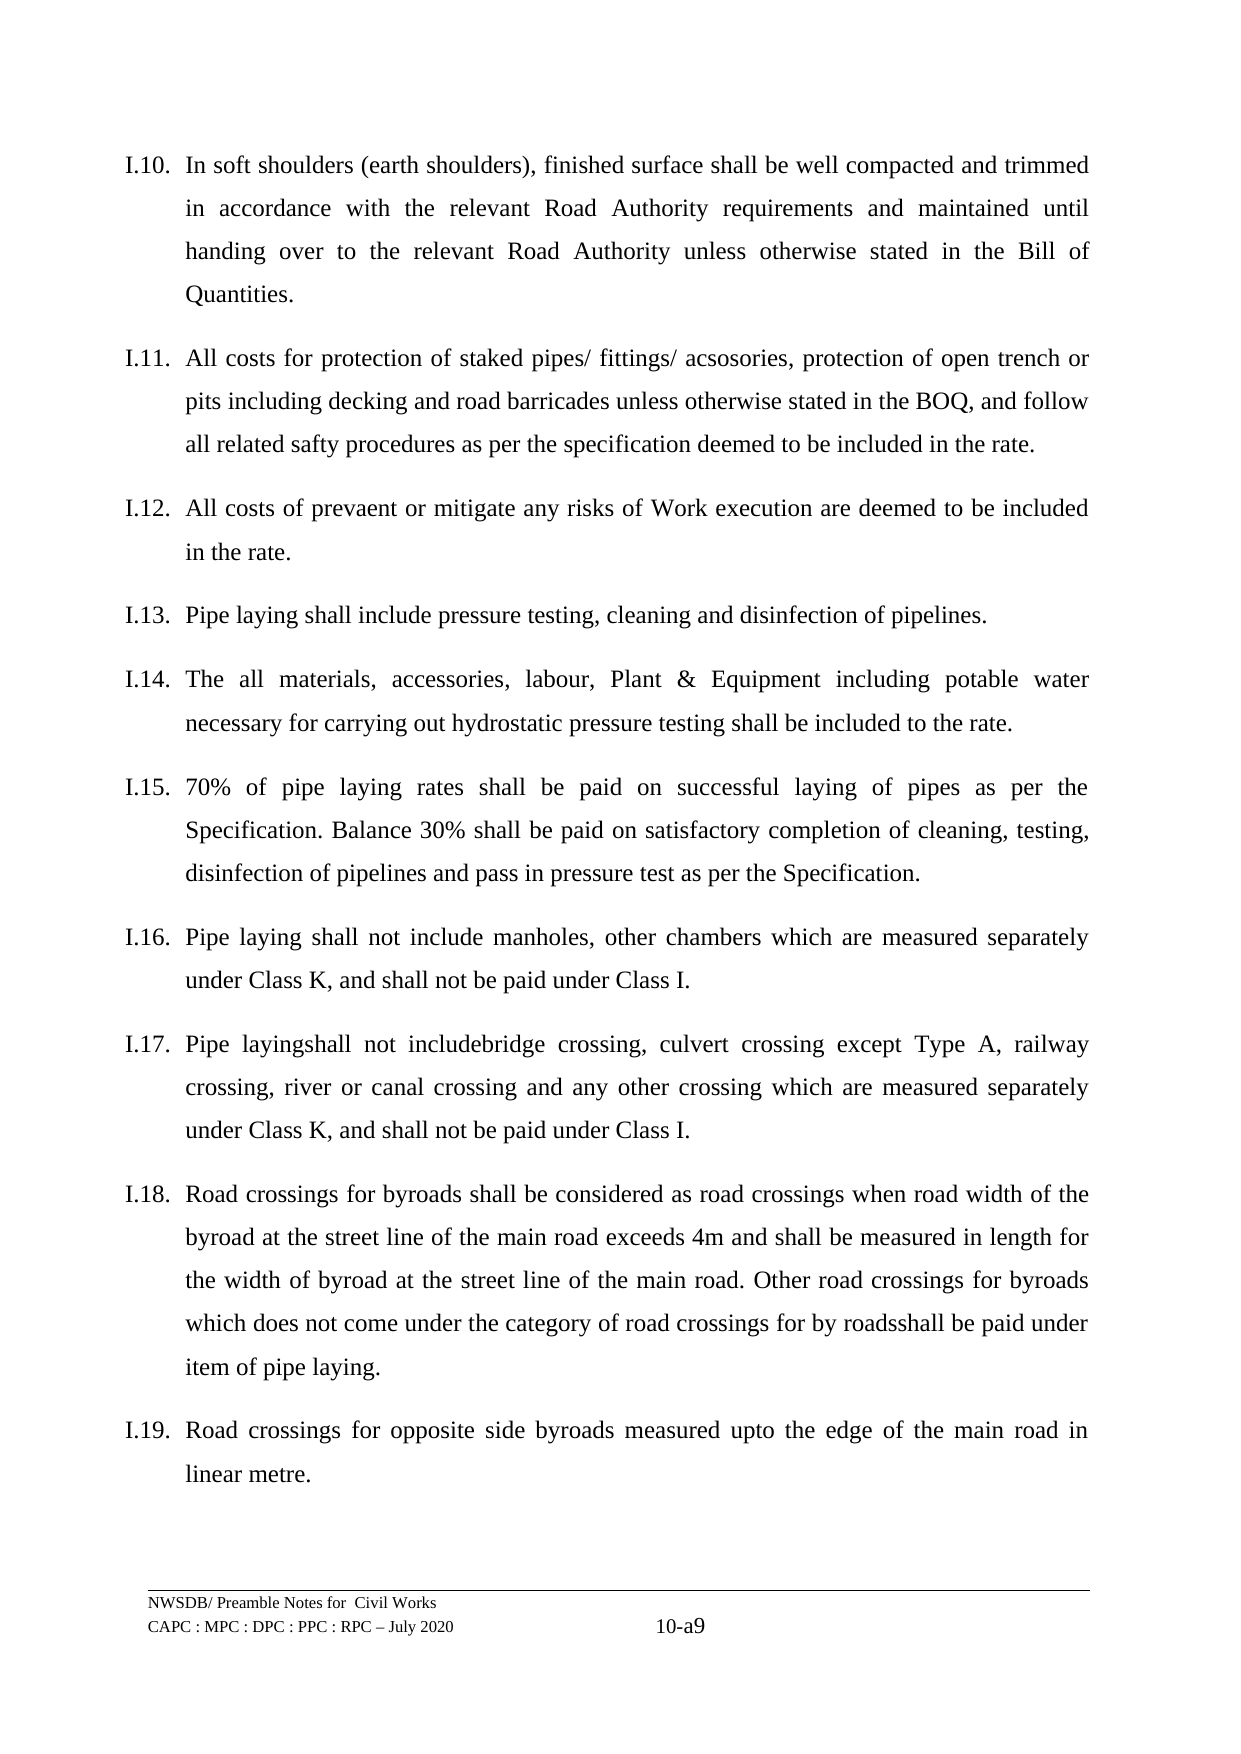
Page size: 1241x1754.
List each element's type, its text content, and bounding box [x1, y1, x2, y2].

list All costs for protection of staked pipes/ fittings/ acsosories, protection of open trench or pits including decking and road barricades unless otherwise stated in the BOQ, and follow all related safty procedures as per the specification deemed to be included in the rate. [148, 343, 1090, 458]
list 70% of pipe laying rates shall be paid on successful laying of pipes as per the Specification. Balance 30% shall be paid on satisfactory completion of cleaning, testing, disinfection of pipelines and pass in pressure test as per the Specification. [148, 772, 1090, 887]
list Pipe laying shall not include manholes, other chambers which are measured separately under Class K, and shall not be paid under Class I. [148, 922, 1090, 994]
list All costs of prevaent or mitigate any risks of Work execution are deemed to be included in the rate. [148, 493, 1090, 565]
list Road crossings for opposite side byroads measured upto the edge of the main road in linear metre. [148, 1416, 1090, 1487]
list In soft shoulders (earth shoulders), finished surface shall be well compacted and trimmed in accordance with the relevant Road Authority requirements and maintained until handing over to the relevant Road Authority unless otherwise stated in the Bill of Quantities. [148, 150, 1090, 308]
list Pipe laying shall include pressure testing, cleaning and disinfection of pipelines. [148, 601, 1090, 629]
list Road crossings for byroads shall be considered as road crossings when road width of the byroad at the street line of the main road exceeds 4m and shall be measured in length for the width of byroad at the street line of the main road. Other road crossings for byroads which does not come under the category of road crossings for by roadsshall be paid under item of pipe laying. [148, 1179, 1090, 1380]
list The all materials, accessories, labour, Plant & Equipment including potable water necessary for carrying out hydrostatic pressure testing shall be included to the rate. [148, 664, 1090, 736]
list Pipe layingshall not includebridge crossing, culvert crossing except Type A, railway crossing, river or canal crossing and any other crossing which are measured separately under Class K, and shall not be paid under Class I. [148, 1029, 1090, 1144]
